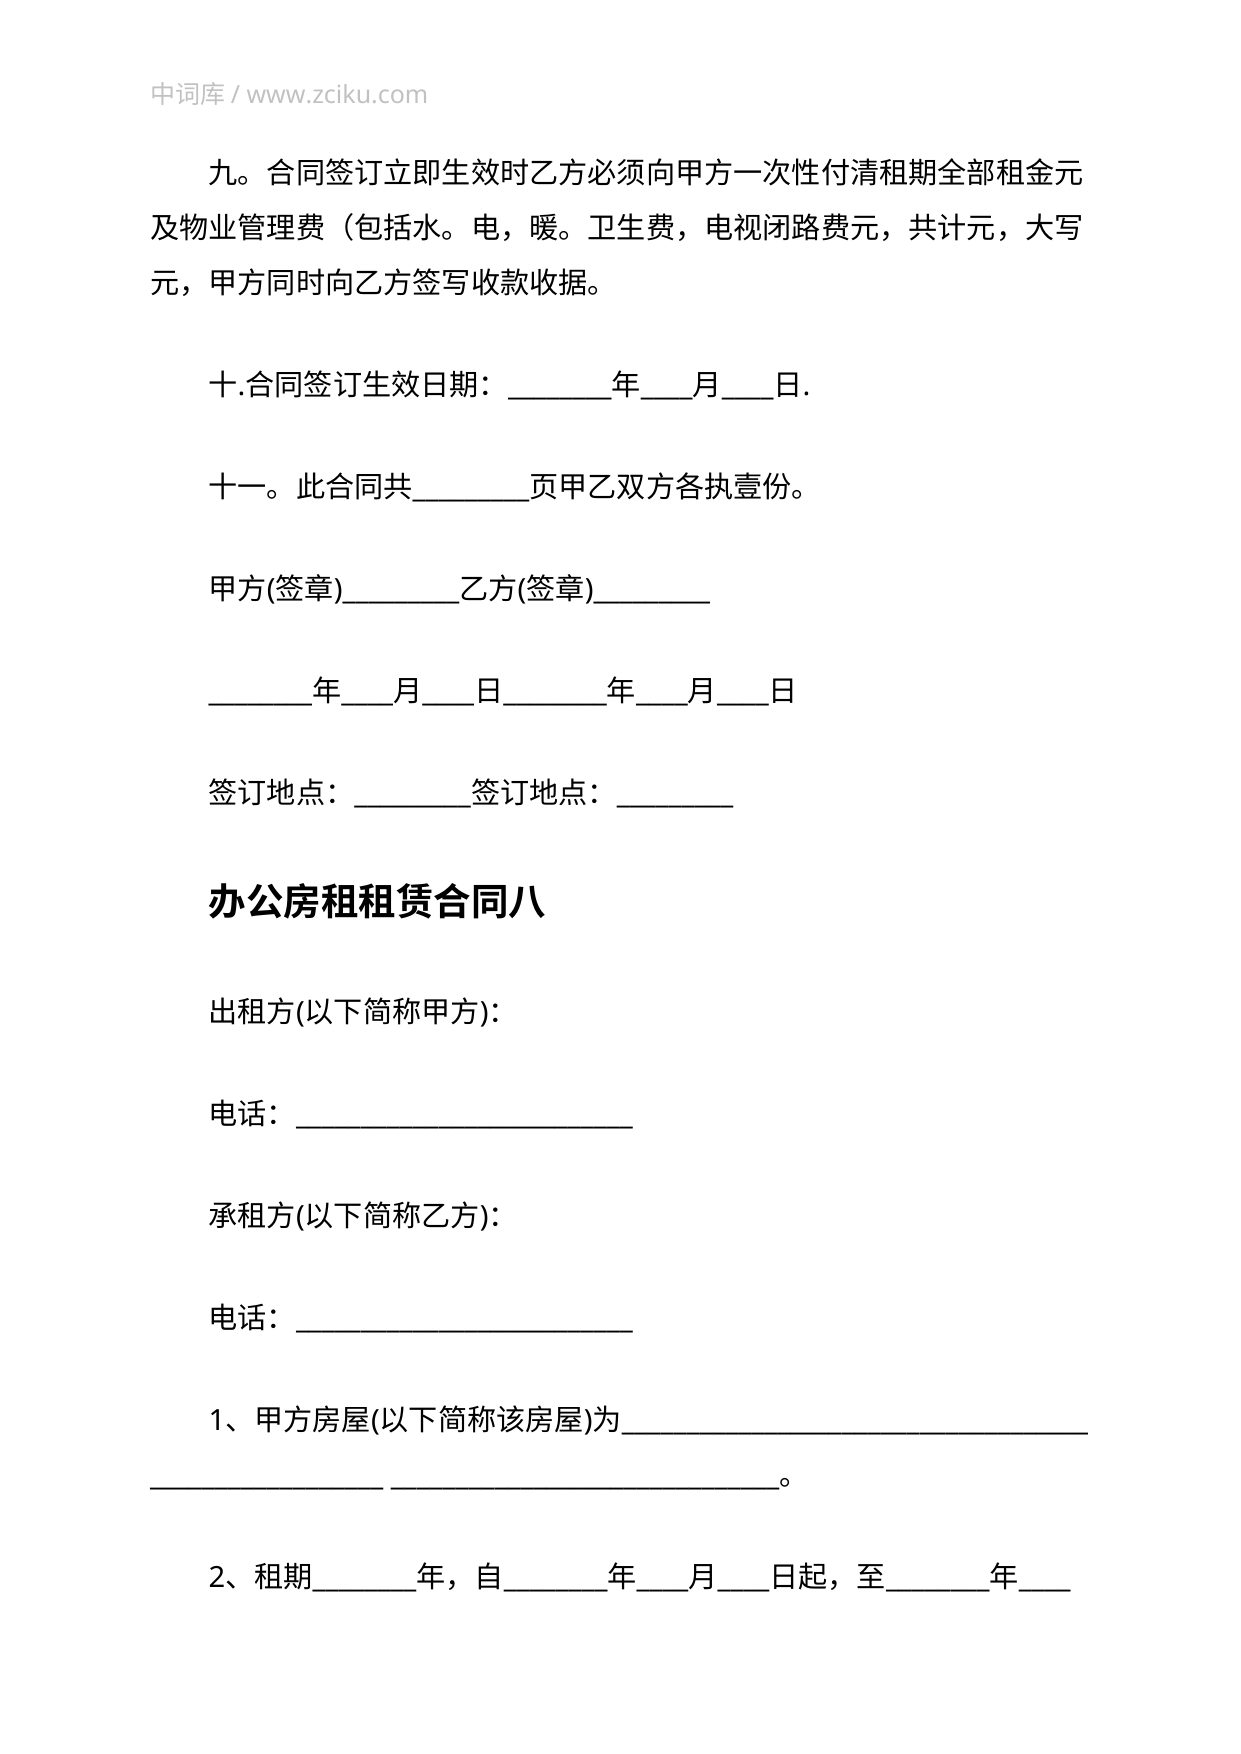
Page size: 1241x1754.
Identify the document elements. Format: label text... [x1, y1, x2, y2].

text 电话：__________________________ [150, 1091, 1090, 1133]
text 十一。此合同共_________页甲乙双方各执壹份。 [150, 463, 1090, 506]
text 甲方(签章)_________乙方(签章)_________ [150, 566, 1090, 608]
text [150, 1554, 1090, 1596]
text 办公房租租赁合同八 [150, 871, 1090, 926]
text 承租方(以下简称乙方)： [150, 1193, 1090, 1235]
text 签订地点：_________签订地点：_________ [150, 769, 1090, 812]
text 九。合同签订立即生效时乙方必须向甲方一次性付清租期全部租金元及物业管理费（包括水。电，暖。卫生费，电视闭路费元，共计元，大写元，甲方同时向乙方签写收款收据。 [150, 150, 1090, 302]
text 电话：__________________________ [150, 1295, 1090, 1337]
text 十.合同签订生效日期：________年____月____日. [150, 362, 1090, 404]
text 1、甲方房屋(以下简称该房屋)为______________________________________________________ ______________________________。 [150, 1397, 1090, 1494]
text 出租方(以下简称甲方)： [150, 989, 1090, 1031]
text ________年____月____日________年____月____日 [150, 667, 1090, 710]
